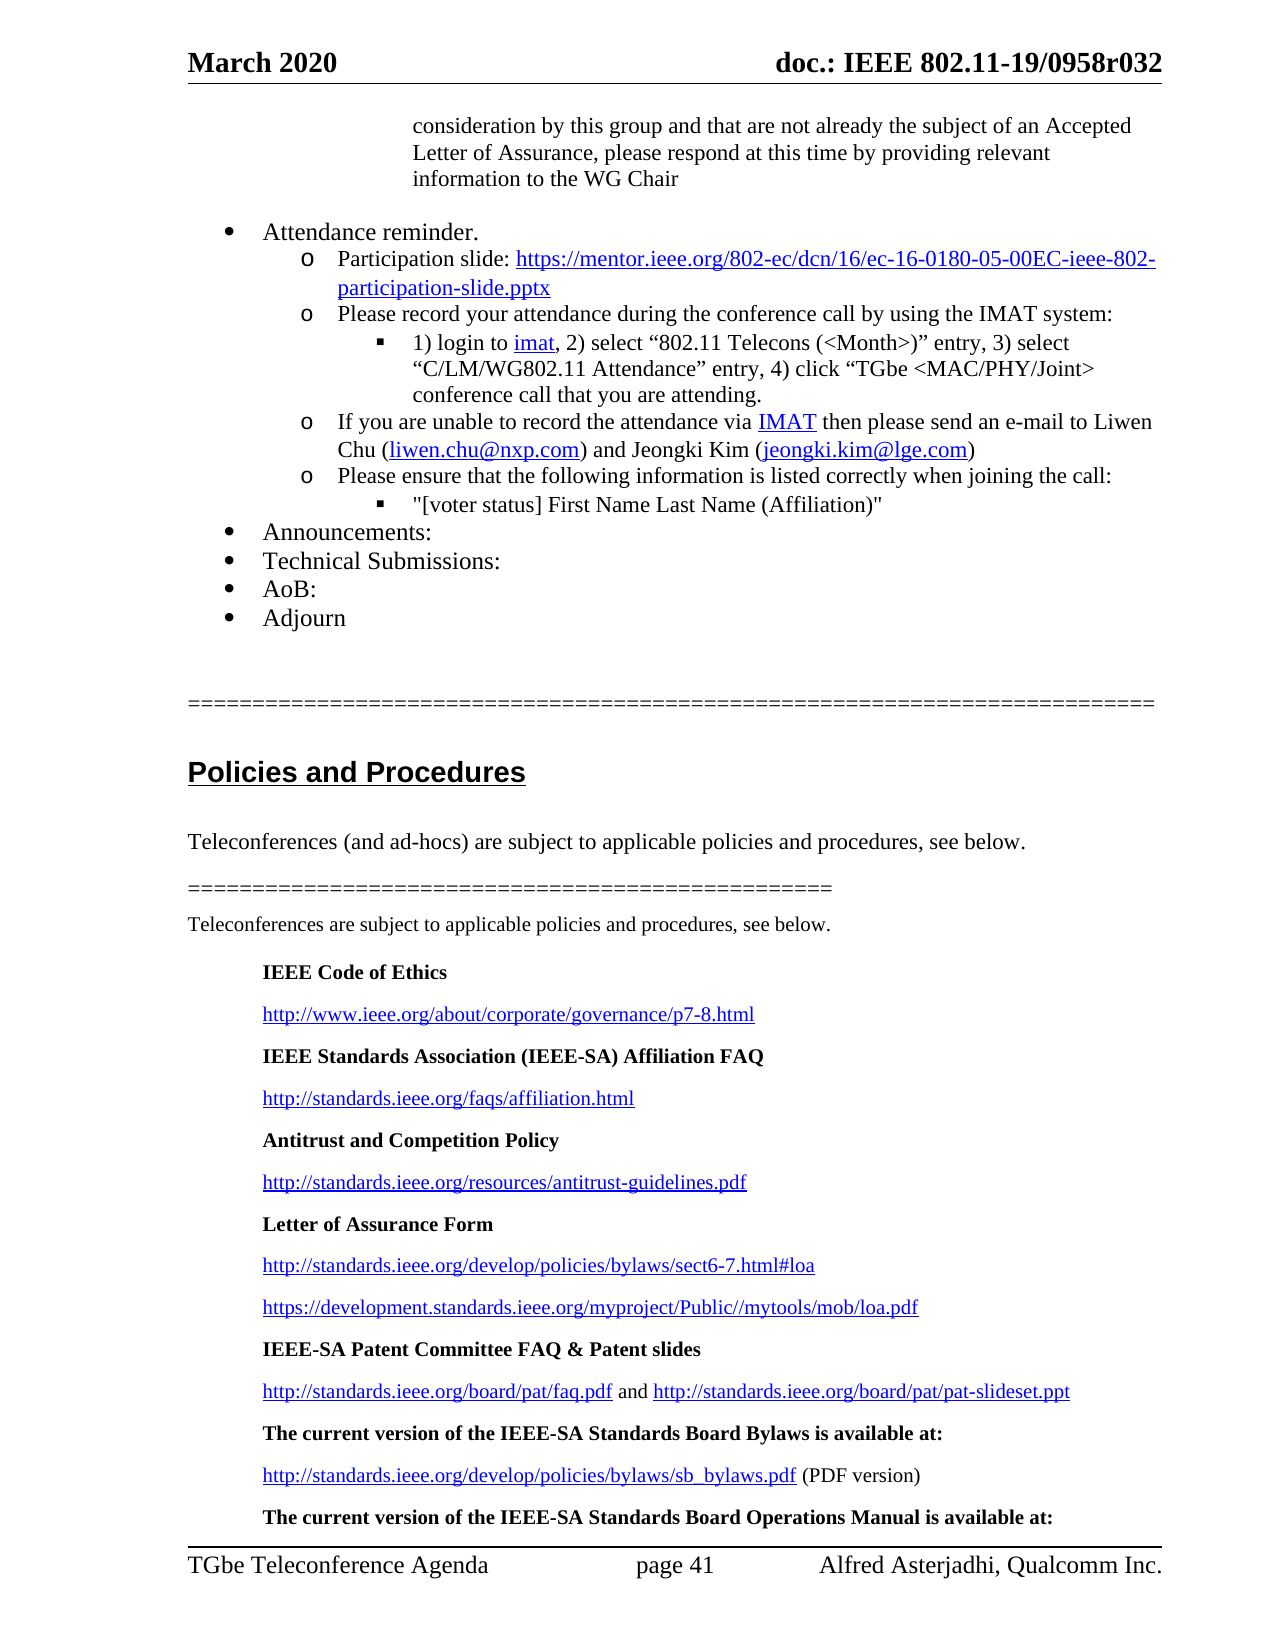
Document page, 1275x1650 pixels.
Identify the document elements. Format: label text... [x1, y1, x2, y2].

text Teleconferences are subject to applicable policies and procedures, see below. [187, 912, 1162, 936]
text https://development.standards.ieee.org/myproject/Public//mytools/mob/loa.pdf [262, 1295, 1162, 1319]
text Letter of Assurance Form [262, 1212, 1162, 1236]
list Adjourn [225, 603, 1162, 632]
list Attendance reminder. [225, 217, 1162, 245]
text IEEE-SA Patent Committee FAQ & Patent slides [262, 1337, 1162, 1361]
list Announcements: [225, 517, 1162, 546]
text Teleconferences (and ad-hocs) are subject to applicable policies and procedures, see below. [187, 828, 1162, 854]
text http://standards.ieee.org/board/pat/faq.pdf and http://standards.ieee.org/board/pat/pat-slideset.ppt [262, 1379, 1162, 1403]
text http://standards.ieee.org/develop/policies/bylaws/sb_bylaws.pdf (PDF version) [262, 1463, 1162, 1487]
text IEEE Standards Association (IEEE-SA) Affiliation FAQ [262, 1044, 1162, 1068]
list AoB: [225, 574, 1162, 603]
list If you are unable to record the attendance via IMAT then please send an e-mail to Liwen Chu (liwen.chu@nxp.com) and Jeongki Kim (jeongki.kim@lge.com) [300, 408, 1162, 462]
text http://www.ieee.org/about/corporate/governance/p7-8.html [262, 1002, 1162, 1026]
text =========================================================================== [187, 689, 1162, 716]
text ================================================== [187, 875, 1162, 902]
text The current version of the IEEE-SA Standards Board Operations Manual is available at: [262, 1505, 1162, 1529]
text Antitrust and Competition Policy [262, 1128, 1162, 1152]
list Please ensure that the following information is listed correctly when joining the call: [300, 462, 1162, 491]
text The current version of the IEEE-SA Standards Board Bylaws is available at: [262, 1421, 1162, 1445]
text http://standards.ieee.org/faqs/affiliation.html [262, 1086, 1162, 1110]
list Participation slide: https://mentor.ieee.org/802-ec/dcn/16/ec-16-0180-05-00EC-ieee-802-participation-slide.pptx [300, 245, 1162, 301]
list Please record your attendance during the conference call by using the IMAT system: [300, 301, 1162, 329]
text IEEE Code of Ethics [262, 960, 1162, 984]
text http://standards.ieee.org/develop/policies/bylaws/sect6-7.html#loa [262, 1253, 1162, 1277]
text http://standards.ieee.org/resources/antitrust-guidelines.pdf [262, 1170, 1162, 1194]
list "[voter status] First Name Last Name (Affiliation)" [375, 491, 1162, 517]
list 1) login to imat, 2) select “802.11 Telecons (<Month>)” entry, 3) select “C/LM/WG802.11 Attendance” entry, 4) click “TGbe <MAC/PHY/Joint> conference call that you are attending. [375, 329, 1162, 408]
list Technical Submissions: [225, 546, 1162, 574]
subtitle Policies and Procedures [187, 756, 1162, 789]
